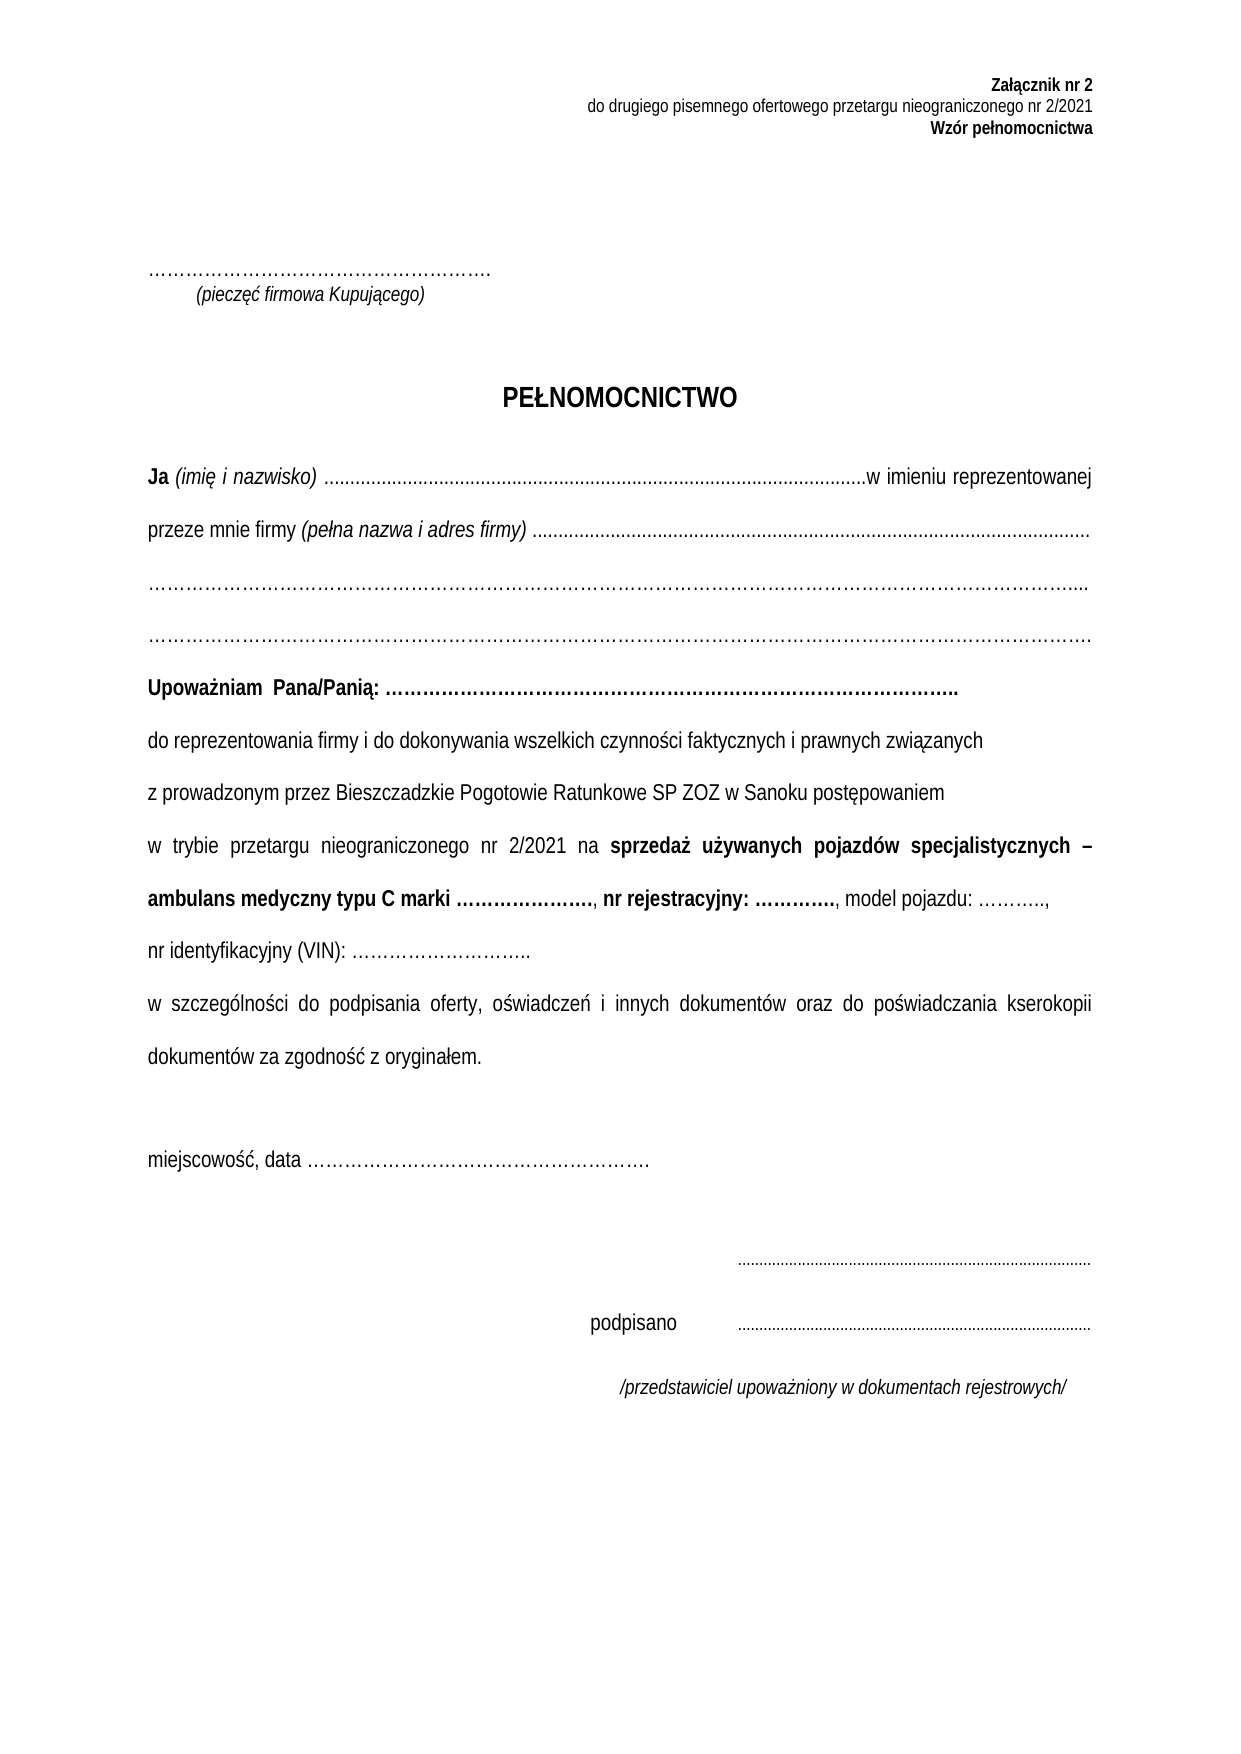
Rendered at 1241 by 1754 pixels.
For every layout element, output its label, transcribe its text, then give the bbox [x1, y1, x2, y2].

text miejscowość, data ………………………………………………. [148, 1146, 1093, 1172]
text Ja (imię i nazwisko) ........................................................................................................w imieniu reprezentowanej przeze mnie firmy (pełna nazwa i adres firmy) ........................................................................................................... [148, 463, 1093, 542]
text ………………………………………………………………………………………………………………………………….... [148, 568, 1093, 595]
text PEŁNOMOCNICTWO [148, 380, 1093, 413]
text nr identyfikacyjny (VIN): ……………………….. [148, 937, 1093, 964]
text w szczególności do podpisania oferty, oświadczeń i innych dokumentów oraz do poświadczania kserokopii dokumentów za zgodność z oryginałem. [148, 990, 1093, 1069]
text (pieczęć firmowa Kupującego) [148, 282, 1093, 306]
text /przedstawiciel upoważniony w dokumentach rejestrowych/ [620, 1375, 1093, 1399]
text podpisano ................................................................................... [590, 1309, 1093, 1336]
text ................................................................................... [516, 1248, 1093, 1270]
text do reprezentowania firmy i do dokonywania wszelkich czynności faktycznych i prawnych związanych z prowadzonym przez Bieszczadzkie Pogotowie Ratunkowe SP ZOZ w Sanoku postępowaniem w trybie przetargu nieograniczonego nr 2/2021 na sprzedaż używanych pojazdów specjalistycznych – ambulans medyczny typu C marki …………………., nr rejestracyjny: …………., model pojazdu: ……….., [148, 727, 1093, 911]
text ………………………………………………. [148, 255, 1093, 282]
text ……………………………………………………………………………………………………………………………………. [148, 621, 1093, 648]
text Upoważniam Pana/Panią: ……………………………………………………………………………….. [148, 674, 1093, 700]
